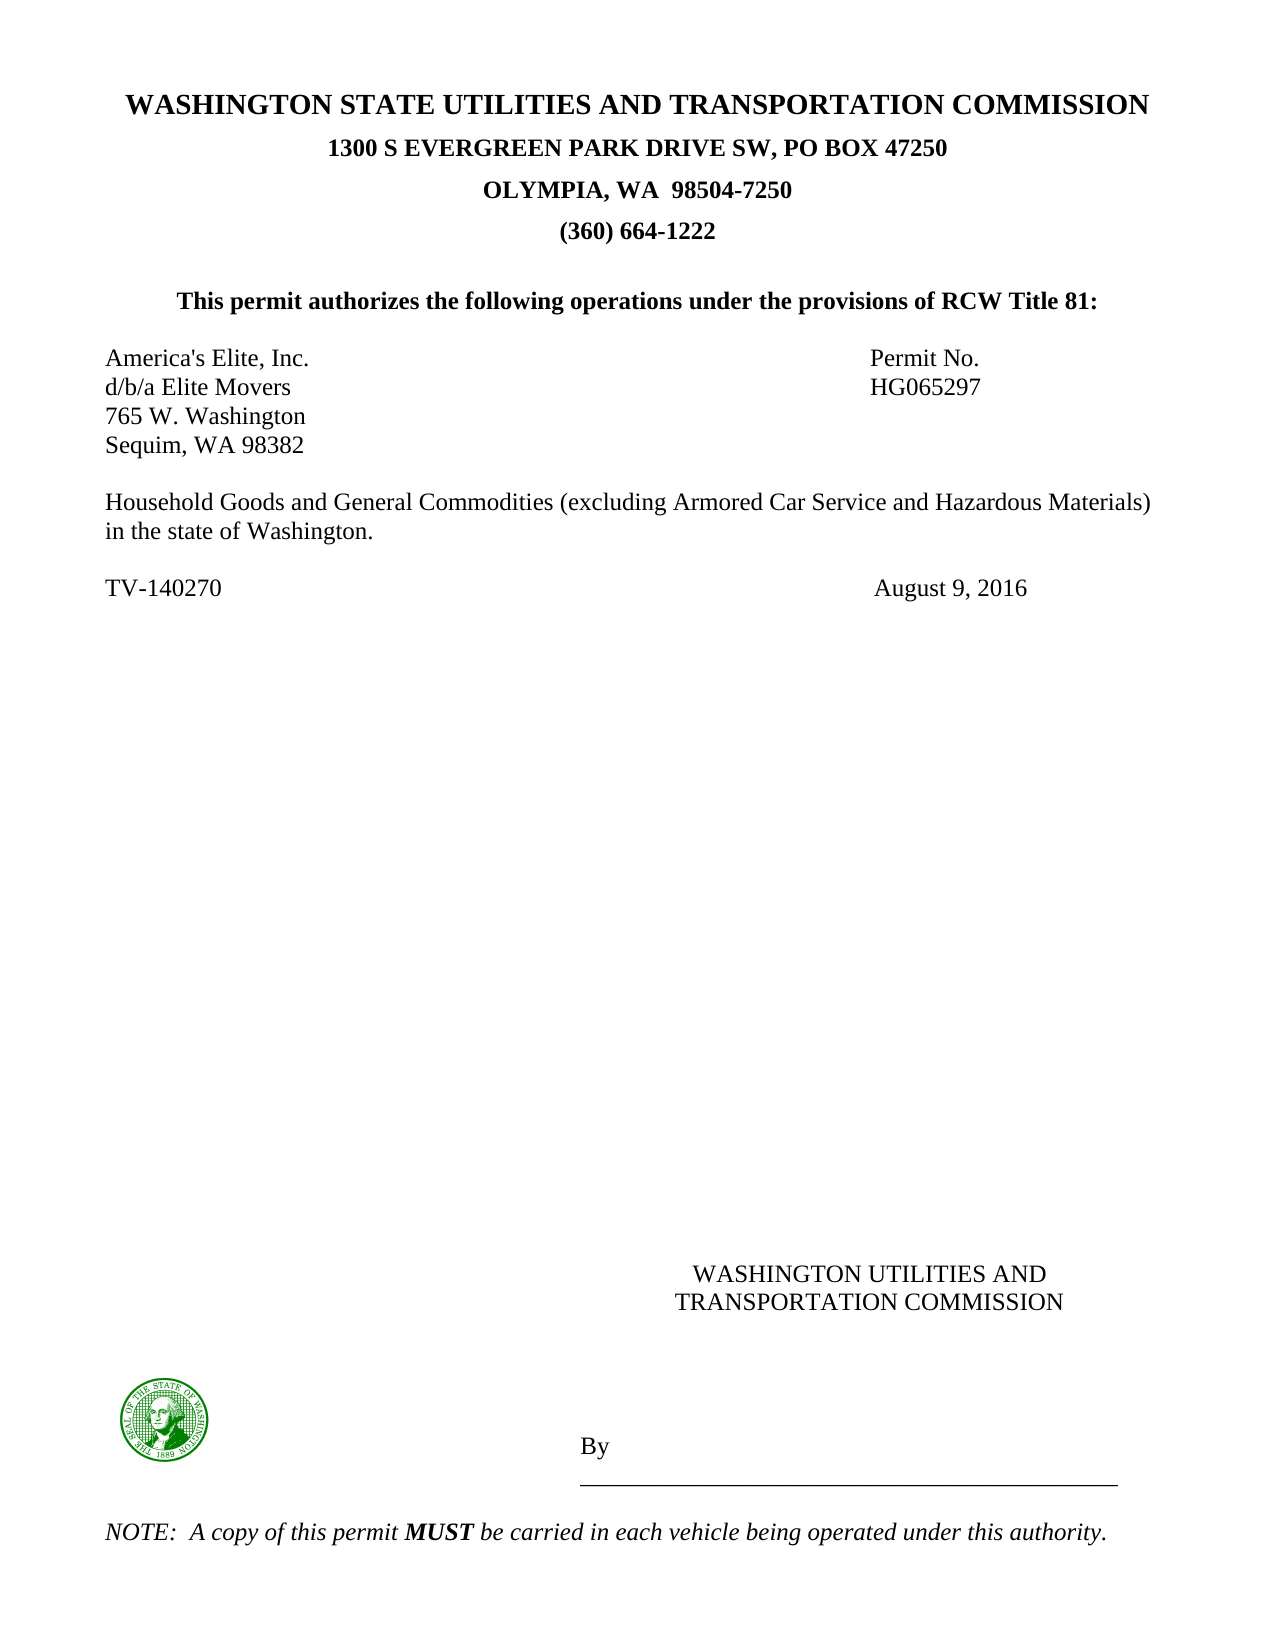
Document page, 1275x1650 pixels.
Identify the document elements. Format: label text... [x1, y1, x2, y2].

text America's Elite, Inc. d/b/a Elite Movers [105, 343, 705, 401]
text HG065297 [870, 372, 1170, 401]
text TV-140270 August 9, 2016 [105, 573, 1170, 602]
text Permit No. [870, 343, 1170, 372]
text Household Goods and General Commodities (excluding Armored Car Service and Hazardous Materials) in the state of Washington. [105, 487, 1170, 545]
text 765 W. Washington Sequim, WA 98382 [105, 401, 705, 458]
